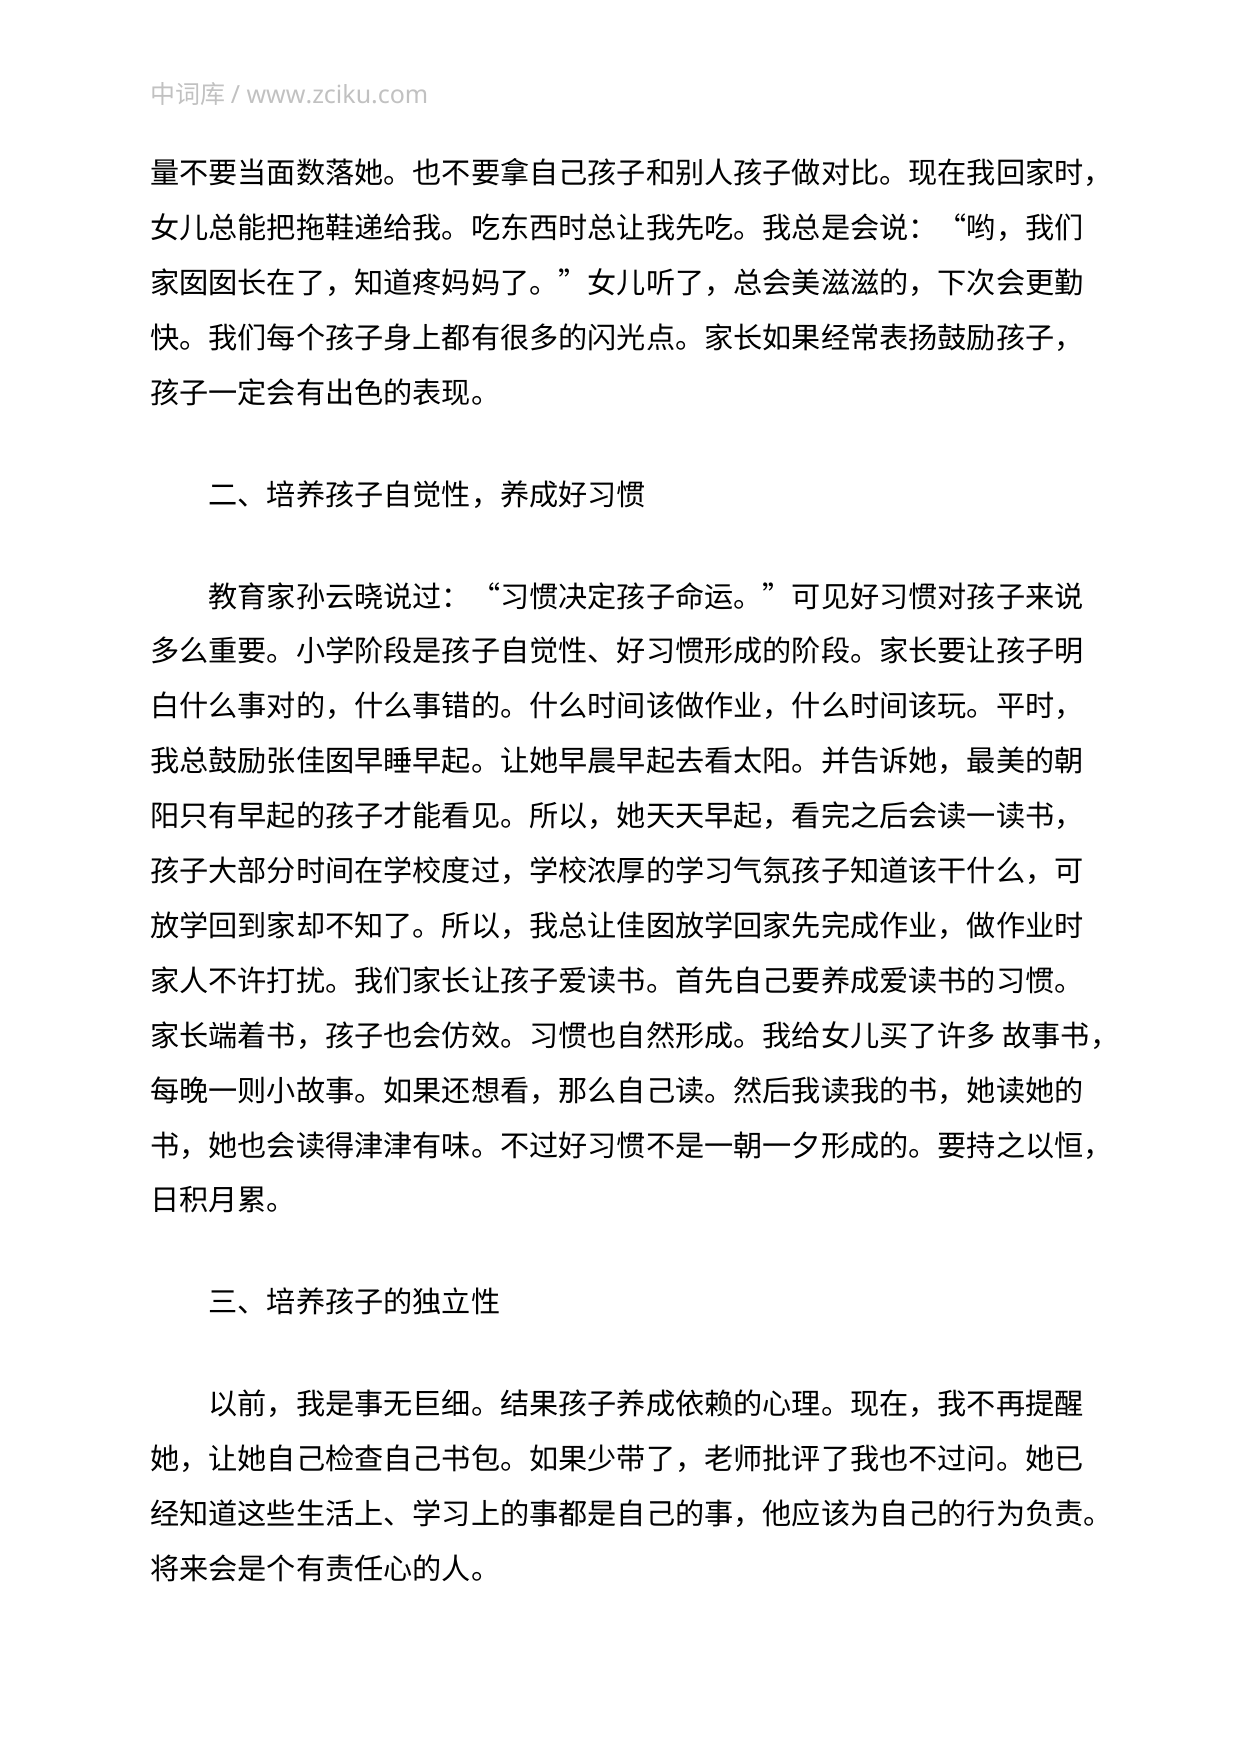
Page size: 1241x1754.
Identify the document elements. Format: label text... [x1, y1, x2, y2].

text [150, 150, 1090, 412]
text 二、培养孩子自觉性，养成好习惯 [150, 471, 1090, 514]
text 教育家孙云晓说过：“习惯决定孩子命运。”可见好习惯对孩子来说多么重要。小学阶段是孩子自觉性、好习惯形成的阶段。家长要让孩子明白什么事对的，什么事错的。什么时间该做作业，什么时间该玩。平时，我总鼓励张佳囡早睡早起。让她早晨早起去看太阳。并告诉她，最美的朝阳只有早起的孩子才能看见。所以，她天天早起，看完之后会读一读书，孩子大部分时间在学校度过，学校浓厚的学习气氛孩子知道该干什么，可放学回到家却不知了。所以，我总让佳囡放学回家先完成作业，做作业时家人不许打扰。我们家长让孩子爱读书。首先自己要养成爱读书的习惯。家长端着书，孩子也会仿效。习惯也自然形成。我给女儿买了许多 故事书，每晚一则小故事。如果还想看，那么自己读。然后我读我的书，她读她的书，她也会读得津津有味。不过好习惯不是一朝一夕形成的。要持之以恒，日积月累。 [150, 573, 1090, 1219]
text 三、培养孩子的独立性 [150, 1279, 1090, 1321]
text 以前，我是事无巨细。结果孩子养成依赖的心理。现在，我不再提醒她，让她自己检查自己书包。如果少带了，老师批评了我也不过问。她已经知道这些生活上、学习上的事都是自己的事，他应该为自己的行为负责。将来会是个有责任心的人。 [150, 1381, 1090, 1587]
